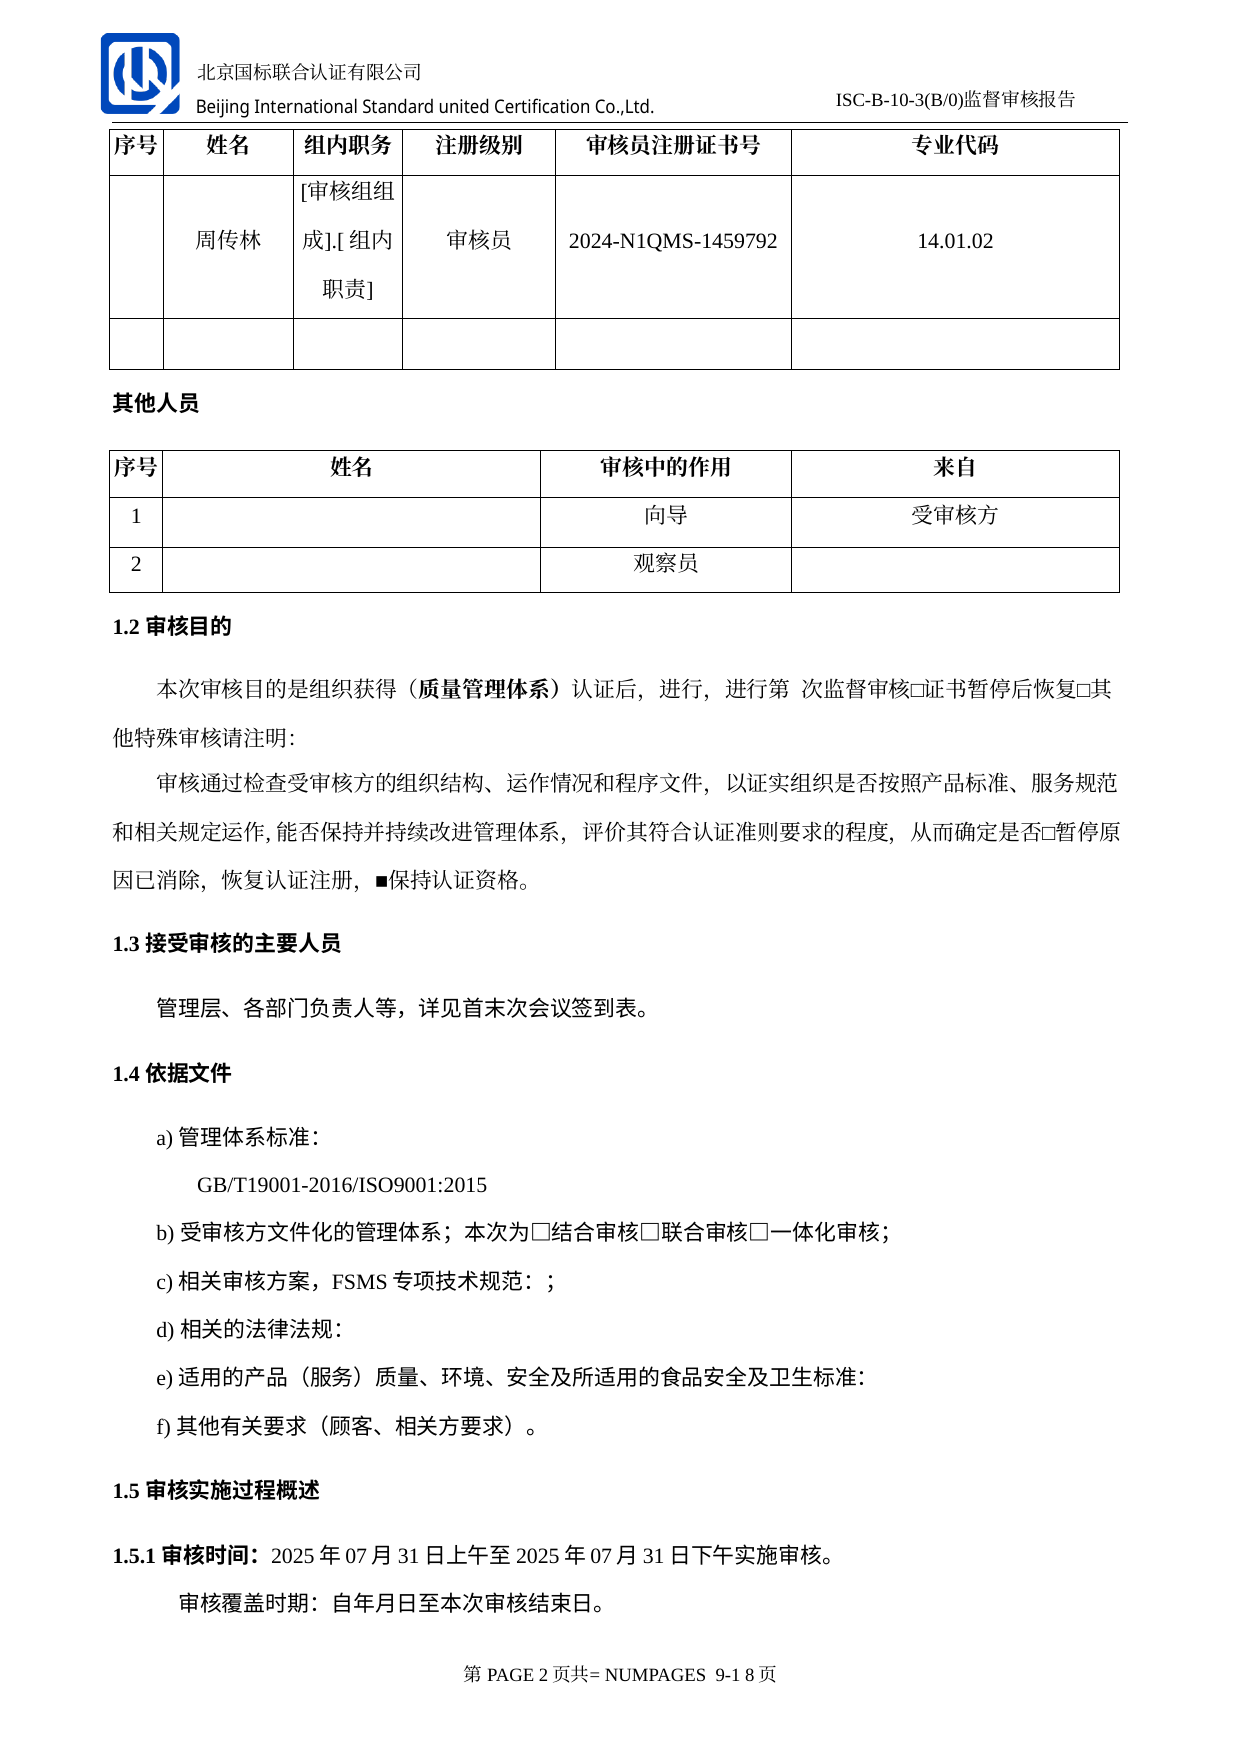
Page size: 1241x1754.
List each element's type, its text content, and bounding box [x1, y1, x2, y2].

picture [100, 33, 180, 114]
text e) 适用的产品（服务）质量、环境、安全及所适用的食品安全及卫生标准： [112, 1360, 1128, 1392]
table_cell 2 [110, 548, 162, 592]
table_cell 周传林 [164, 176, 293, 318]
table_cell [110, 319, 163, 369]
text 本次审核目的是组织获得（质量管理体系）认证后，进行，进行第 次监督审核□证书暂停后恢复□其他特殊审核请注明： [112, 673, 1128, 754]
text b) 受审核方文件化的管理体系；本次为□结合审核□联合审核□一体化审核； [112, 1215, 1128, 1247]
table_cell [403, 319, 555, 369]
table_cell [163, 548, 540, 592]
table_cell [164, 319, 293, 369]
table_header 序号 [110, 130, 163, 175]
text d) 相关的法律法规： [112, 1312, 1128, 1344]
text f) 其他有关要求（顾客、相关方要求）。 [112, 1408, 1128, 1441]
table_header 注册级别 [403, 130, 555, 175]
table_cell [294, 319, 402, 369]
text 1.5.1 审核时间：2025年07月31日上午至2025年07月31日下午实施审核。 [112, 1537, 1128, 1570]
text 审核通过检查受审核方的组织结构、运作情况和程序文件，以证实组织是否按照产品标准、服务规范和相关规定运作, 能否保持并持续改进管理体系，评价其符合认证准则要求的程度，从而确定是否□暂停原因已消除，恢复认证注册，■保持认证资格。 [112, 767, 1128, 897]
text 其他人员 [112, 386, 1128, 418]
table_cell [792, 319, 1119, 369]
table_cell 2024-N1QMS-1459792 [556, 176, 791, 318]
text a) 管理体系标准： [112, 1120, 1128, 1152]
text 1.3 接受审核的主要人员 [112, 926, 1128, 958]
table_header 审核员注册证书号 [556, 130, 791, 175]
text c) 相关审核方案，FSMS专项技术规范：； [112, 1263, 1128, 1296]
table_header 姓名 [164, 130, 293, 175]
table_header 来自 [792, 451, 1119, 496]
table_cell [556, 319, 791, 369]
text 管理层、各部门负责人等，详见首末次会议签到表。 [112, 991, 1128, 1023]
table_cell 受审核方 [792, 498, 1119, 546]
text 审核覆盖时期：自年月日至本次审核结束日。 [112, 1586, 1128, 1618]
table_header 专业代码 [792, 130, 1119, 175]
table_header 组内职务 [294, 130, 402, 175]
table_cell 14.01.02 [792, 176, 1119, 318]
table_cell 1 [110, 498, 162, 546]
table_cell [110, 176, 163, 318]
text 1.5 审核实施过程概述 [112, 1473, 1128, 1505]
table_cell [792, 548, 1119, 592]
table_header GB/T19001-2016/ISO9001:2015 [142, 1168, 954, 1215]
text 1.4 依据文件 [112, 1055, 1128, 1088]
table_cell [163, 498, 540, 546]
table_header 序号 [110, 451, 162, 496]
table_header 姓名 [163, 451, 540, 496]
text 1.2 审核目的 [112, 609, 1128, 641]
table_cell 审核员 [403, 176, 555, 318]
table_cell 向导 [541, 498, 791, 546]
table_header 审核中的作用 [541, 451, 791, 496]
table_cell [审核组组成].[ 组内职责] [294, 176, 402, 318]
table_cell 观察员 [541, 548, 791, 592]
